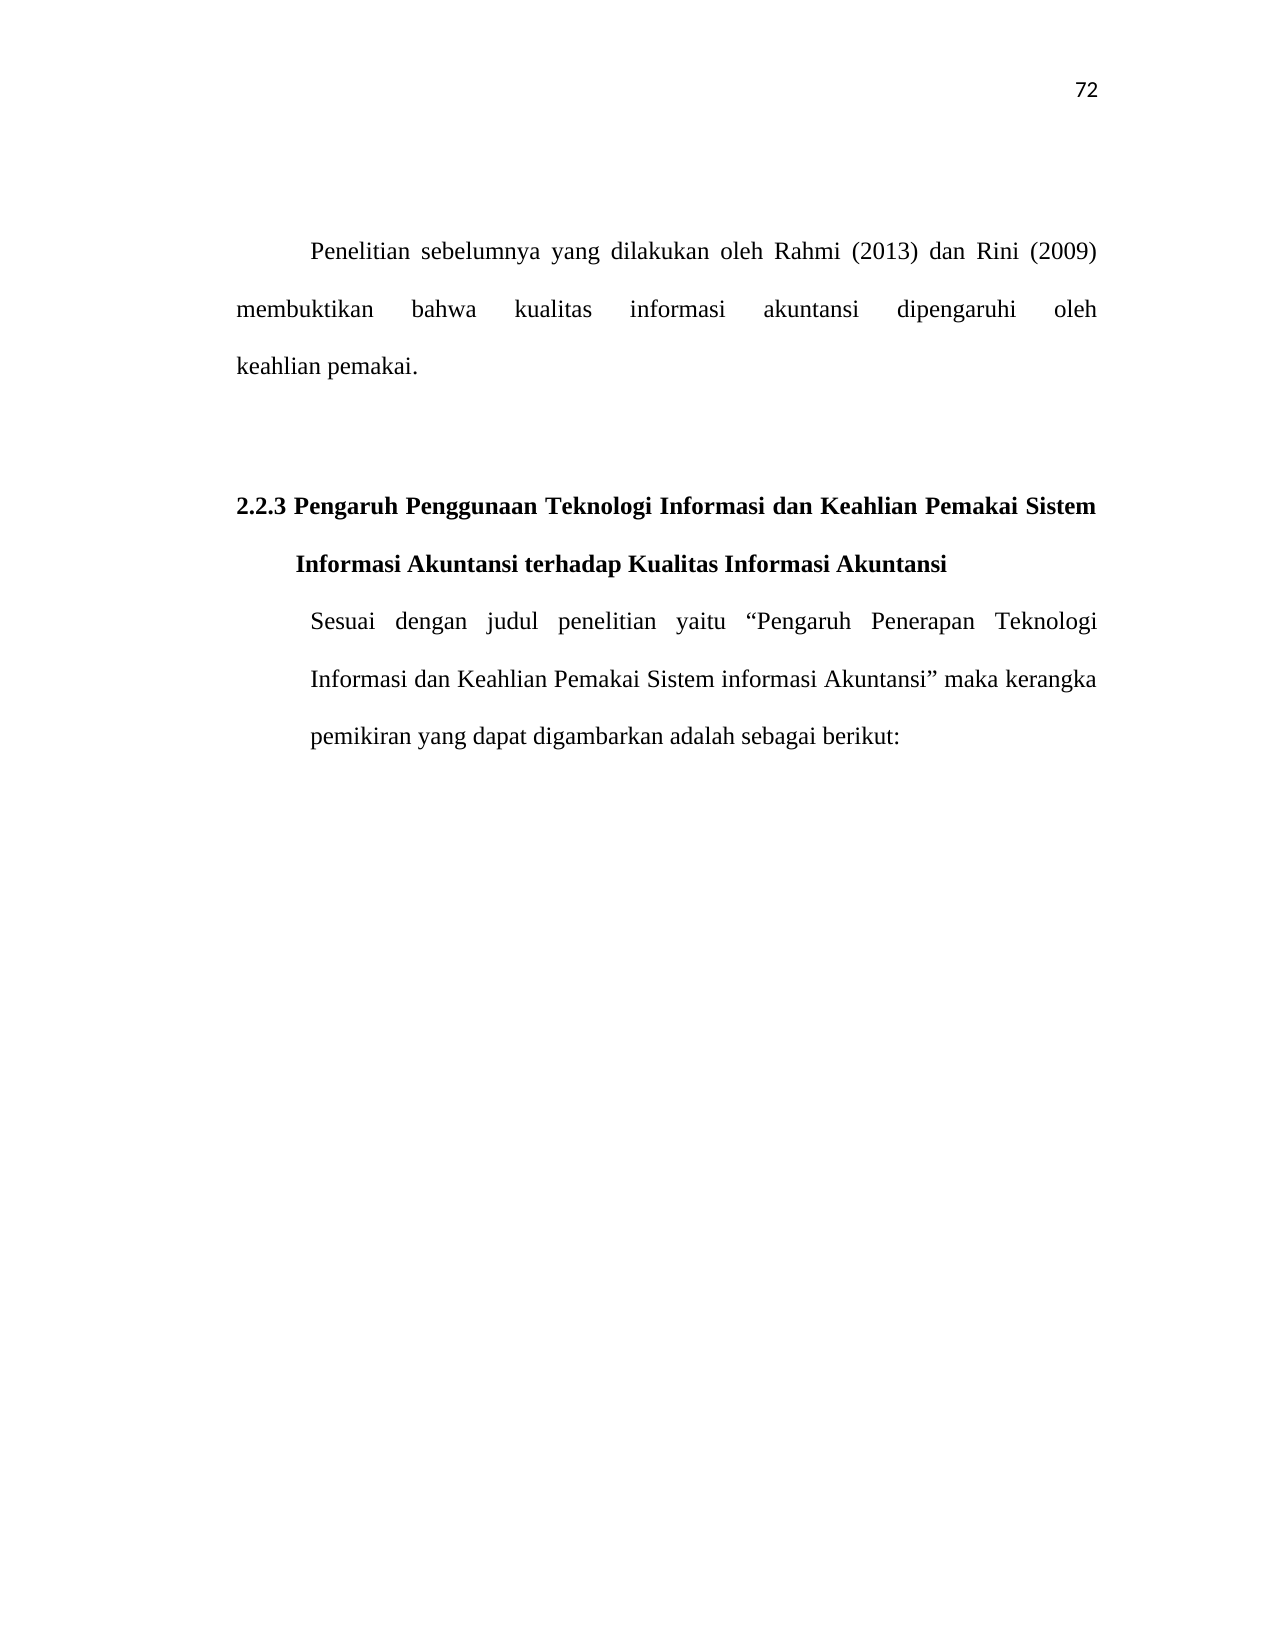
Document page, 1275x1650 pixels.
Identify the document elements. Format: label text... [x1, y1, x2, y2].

text Sesuai dengan judul penelitian yaitu “Pengaruh Penerapan Teknologi Informasi dan Keahlian Pemakai Sistem informasi Akuntansi” maka kerangka pemikiran yang dapat digambarkan adalah sebagai berikut: [310, 606, 1098, 750]
text Penelitian sebelumnya yang dilakukan oleh Rahmi (2013) dan Rini (2009) membuktikan bahwa kualitas informasi akuntansi dipengaruhi oleh keahlian pemakai. [236, 236, 1098, 380]
list 2.2.3 Pengaruh Penggunaan Teknologi Informasi dan Keahlian Pemakai Sistem Informasi Akuntansi terhadap Kualitas Informasi Akuntansi [236, 491, 1098, 577]
